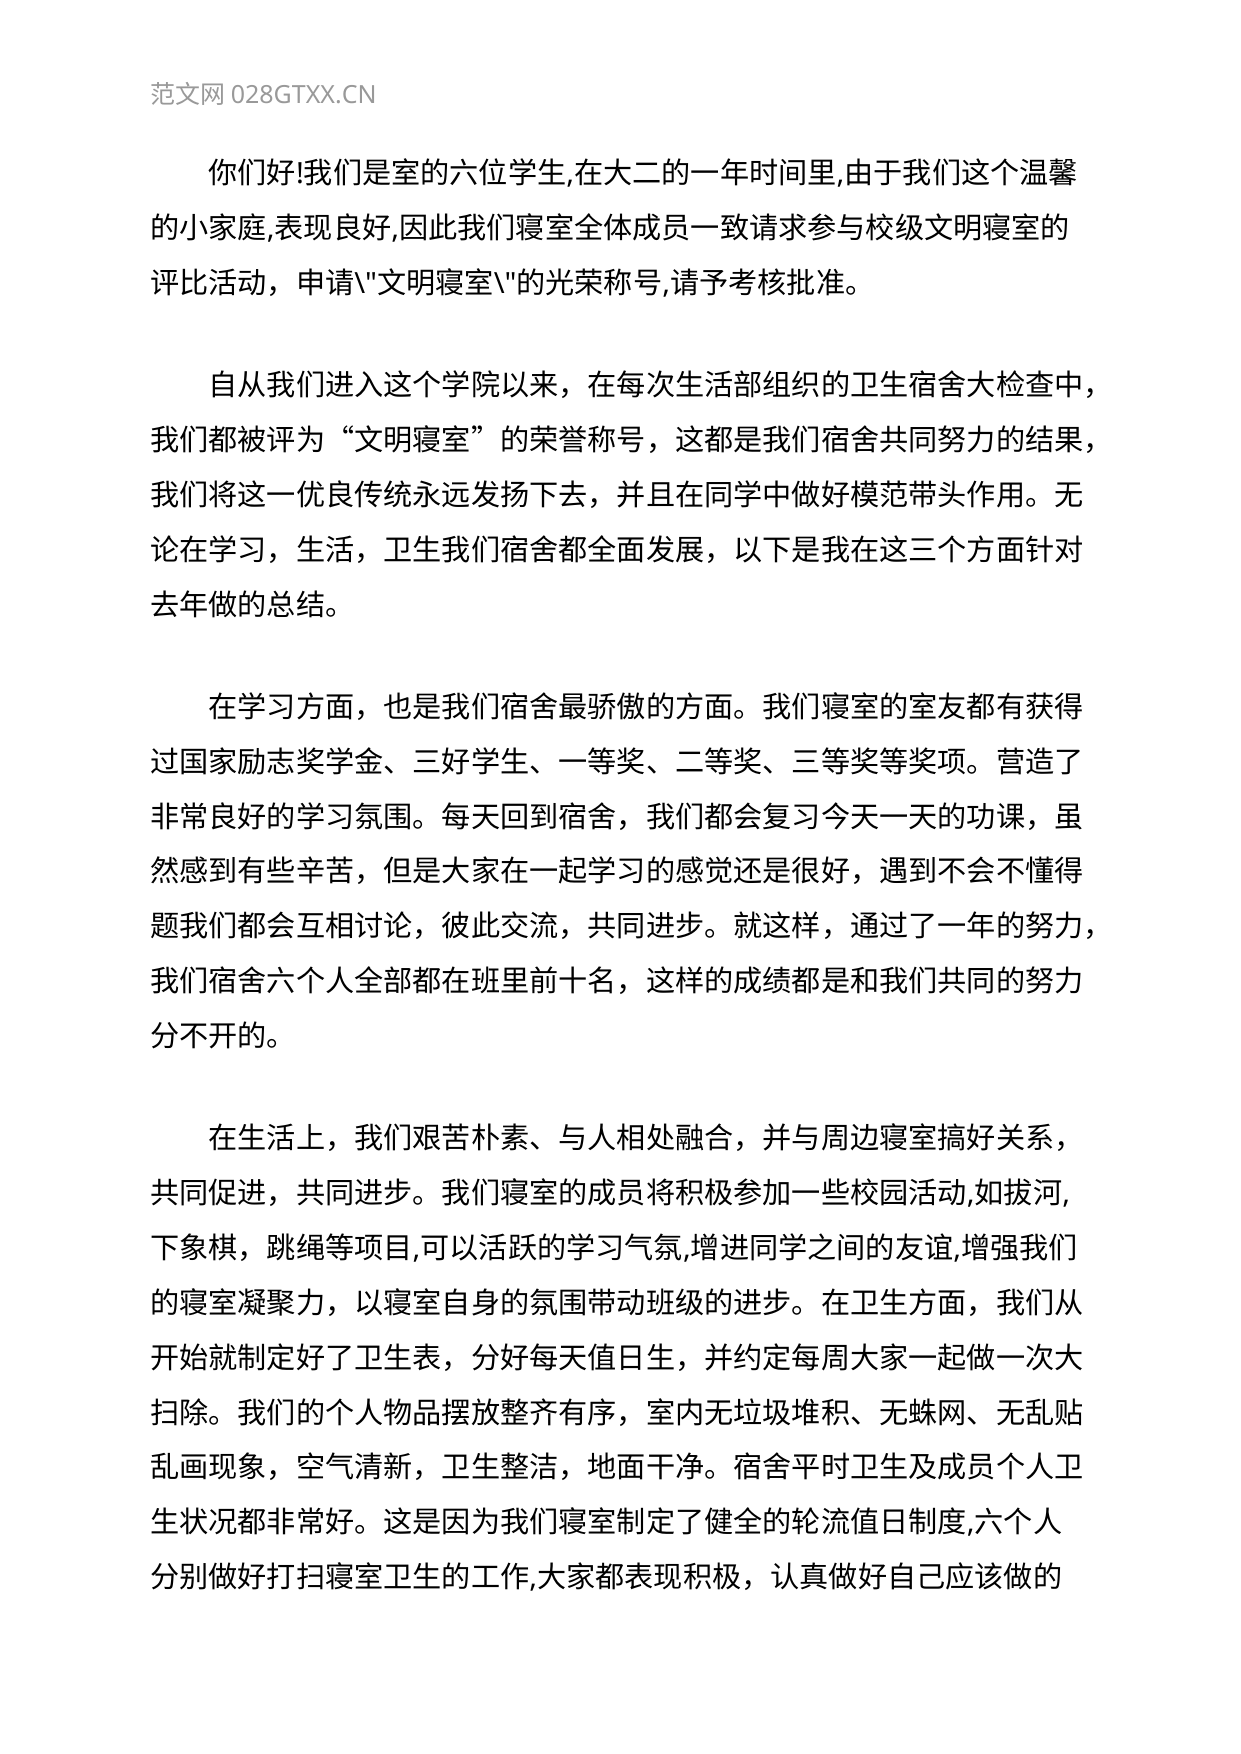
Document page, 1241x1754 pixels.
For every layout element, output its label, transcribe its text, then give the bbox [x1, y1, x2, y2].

text 在学习方面，也是我们宿舍最骄傲的方面。我们寝室的室友都有获得过国家励志奖学金、三好学生、一等奖、二等奖、三等奖等奖项。营造了非常良好的学习氛围。每天回到宿舍，我们都会复习今天一天的功课，虽然感到有些辛苦，但是大家在一起学习的感觉还是很好，遇到不会不懂得题我们都会互相讨论，彼此交流，共同进步。就这样，通过了一年的努力，我们宿舍六个人全部都在班里前十名，这样的成绩都是和我们共同的努力分不开的。 [150, 683, 1090, 1055]
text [150, 1114, 1090, 1596]
text 自从我们进入这个学院以来，在每次生活部组织的卫生宿舍大检查中，我们都被评为“文明寝室”的荣誉称号，这都是我们宿舍共同努力的结果，我们将这一优良传统永远发扬下去，并且在同学中做好模范带头作用。无论在学习，生活，卫生我们宿舍都全面发展，以下是我在这三个方面针对去年做的总结。 [150, 362, 1090, 624]
text 你们好!我们是室的六位学生,在大二的一年时间里,由于我们这个温馨的小家庭,表现良好,因此我们寝室全体成员一致请求参与校级文明寝室的评比活动，申请\"文明寝室\"的光荣称号,请予考核批准。 [150, 150, 1090, 302]
